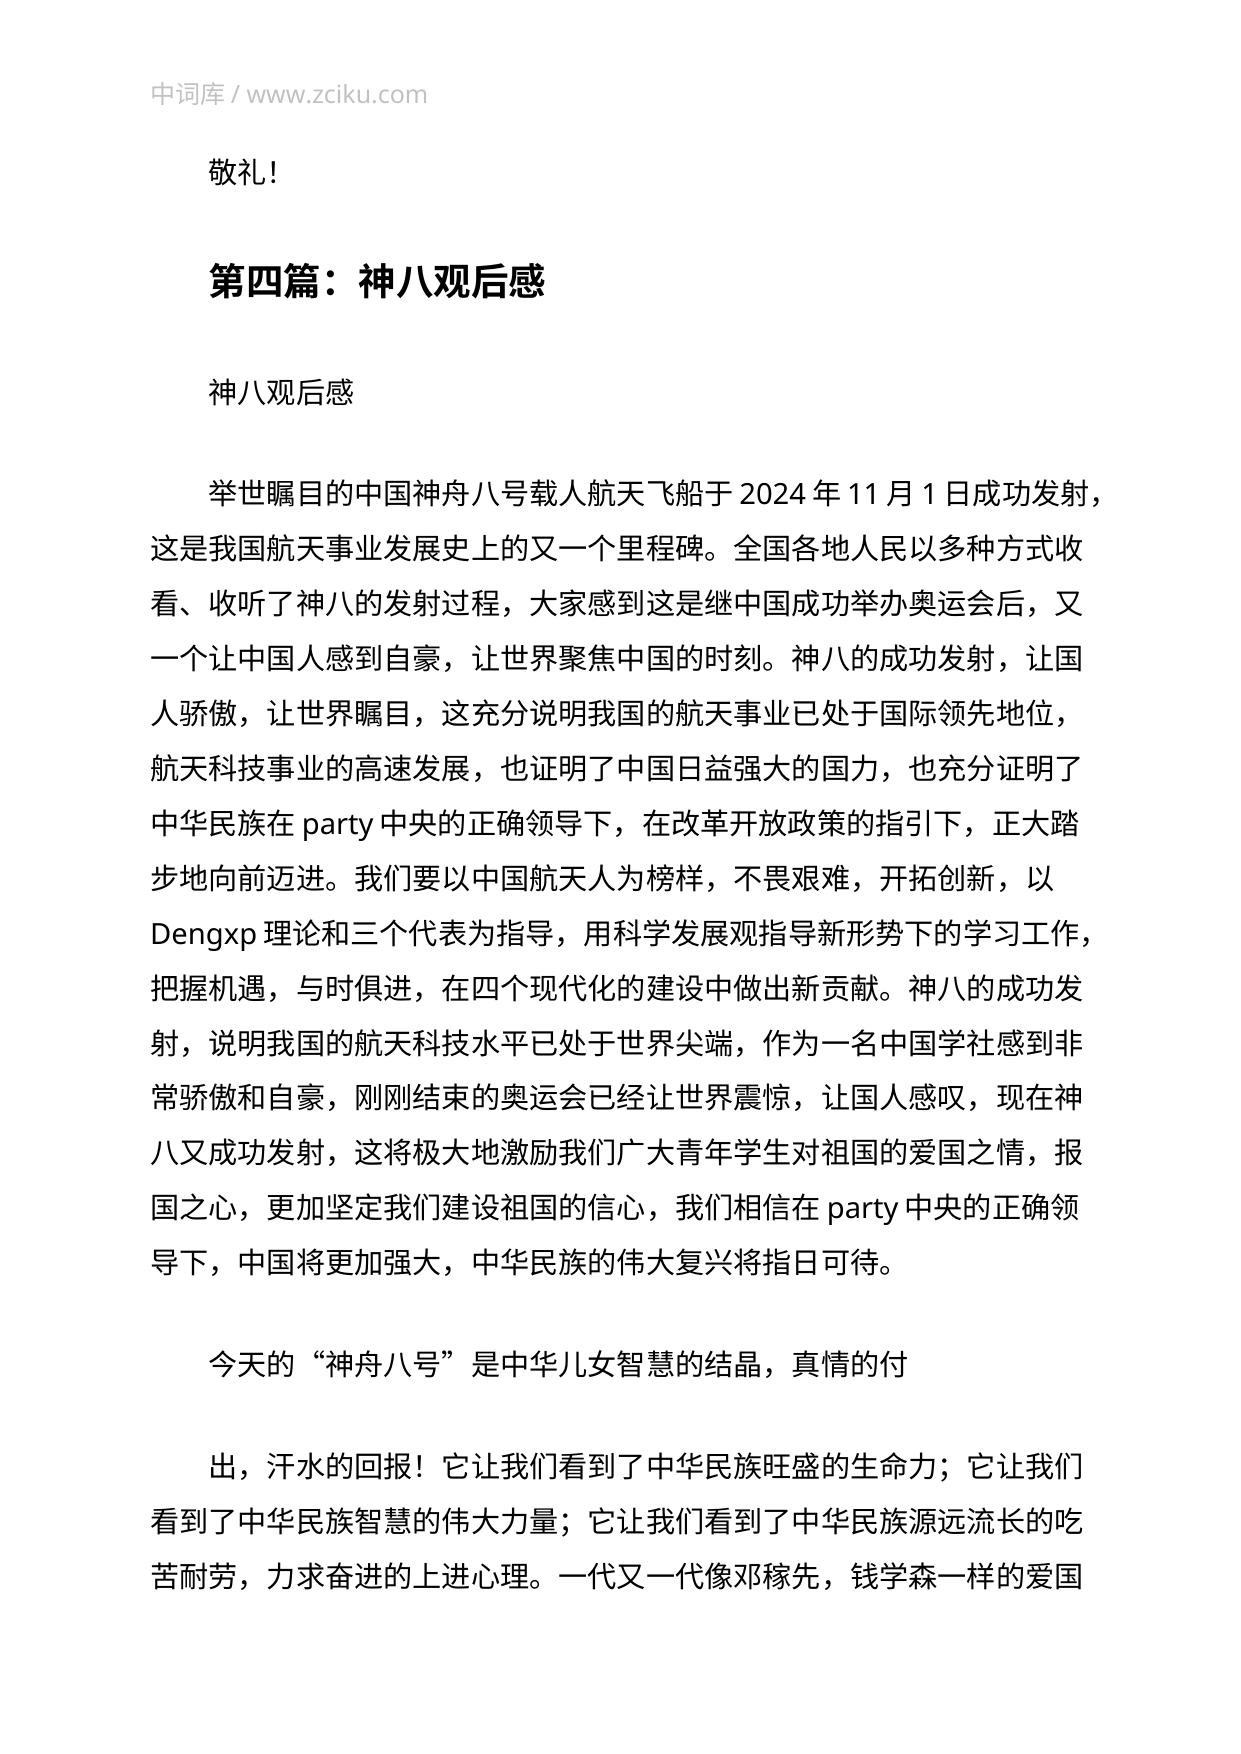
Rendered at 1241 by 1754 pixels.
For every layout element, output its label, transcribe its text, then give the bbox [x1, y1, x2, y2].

text 第四篇：神八观后感 [150, 252, 1090, 306]
text 神八观后感 [150, 369, 1090, 411]
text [150, 1443, 1090, 1596]
text 举世瞩目的中国神舟八号载人航天飞船于2024年11月1日成功发射，这是我国航天事业发展史上的又一个里程碑。全国各地人民以多种方式收看、收听了神八的发射过程，大家感到这是继中国成功举办奥运会后，又一个让中国人感到自豪，让世界聚焦中国的时刻。神八的成功发射，让国人骄傲，让世界瞩目，这充分说明我国的航天事业已处于国际领先地位，航天科技事业的高速发展，也证明了中国日益强大的国力，也充分证明了中华民族在party中央的正确领导下，在改革开放政策的指引下，正大踏步地向前迈进。我们要以中国航天人为榜样，不畏艰难，开拓创新，以Dengxp理论和三个代表为指导，用科学发展观指导新形势下的学习工作，把握机遇，与时俱进，在四个现代化的建设中做出新贡献。神八的成功发射，说明我国的航天科技水平已处于世界尖端，作为一名中国学社感到非常骄傲和自豪，刚刚结束的奥运会已经让世界震惊，让国人感叹，现在神八又成功发射，这将极大地激励我们广大青年学生对祖国的爱国之情，报国之心，更加坚定我们建设祖国的信心，我们相信在party中央的正确领导下，中国将更加强大，中华民族的伟大复兴将指日可待。 [150, 471, 1090, 1282]
text 敬礼！ [150, 150, 1090, 192]
text 今天的“神舟八号”是中华儿女智慧的结晶，真情的付 [150, 1342, 1090, 1384]
